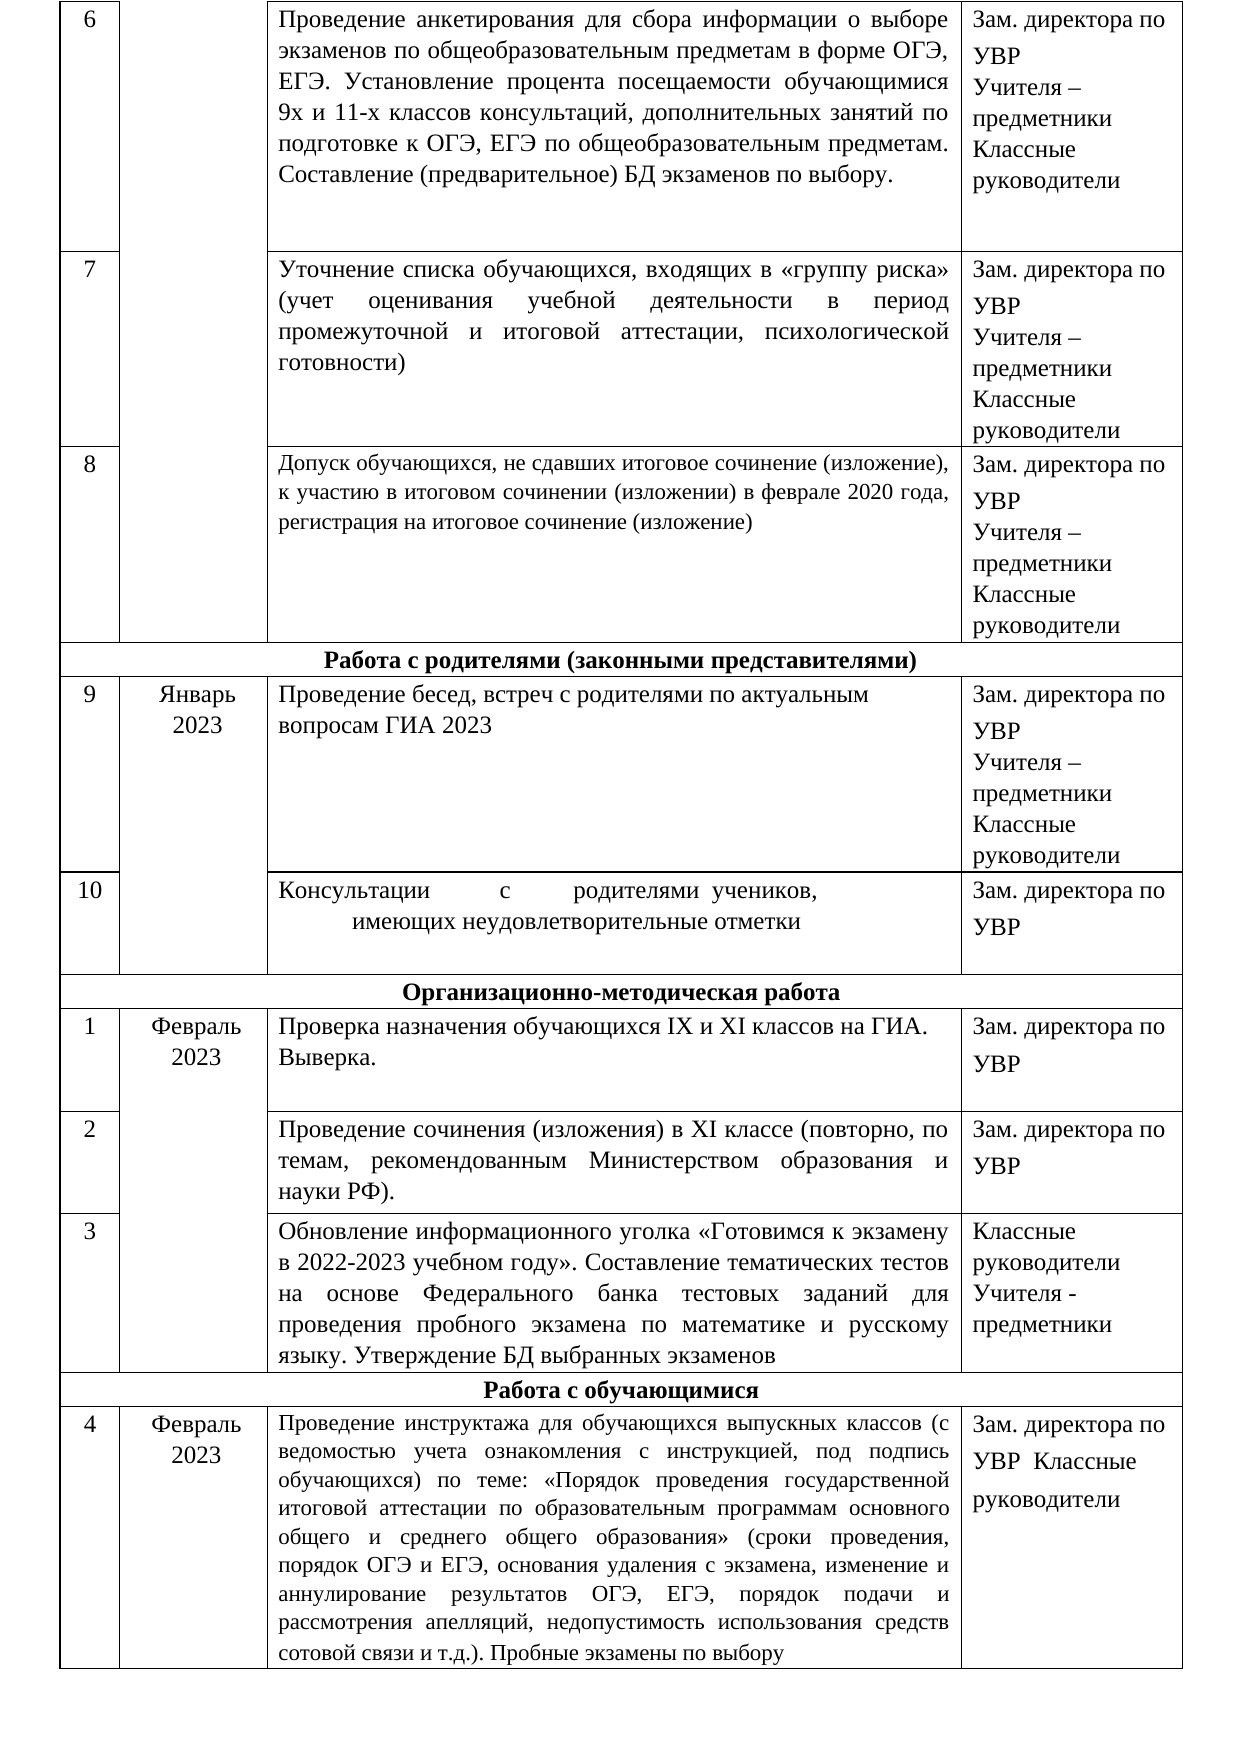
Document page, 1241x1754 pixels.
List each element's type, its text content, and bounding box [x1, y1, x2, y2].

table_cell 9 [61, 677, 119, 871]
table_cell Зам. директора по УВР Учителя – предметники Классные руководители [962, 252, 1182, 446]
table_cell Январь 2023 [120, 677, 267, 974]
table_cell Классные руководители Учителя - предметники [962, 1214, 1182, 1372]
table_cell Зам. директора по УВР [962, 1009, 1182, 1111]
table_cell Работа с родителями (законными представителями) [61, 643, 1182, 676]
table_cell 8 [61, 447, 119, 642]
table_cell Работа с обучающимися [61, 1373, 1182, 1406]
table_cell 3 [61, 1214, 119, 1372]
table_cell Зам. директора по УВР [962, 1112, 1182, 1213]
table_cell Зам. директора по УВР Классные руководители [962, 1407, 1182, 1668]
table_header Зам. директора по УВР Учителя – предметники Классные руководители [962, 2, 1182, 251]
table_cell Зам. директора по УВР [962, 873, 1182, 974]
table_cell Зам. директора по УВР Учителя – предметники Классные руководители [962, 677, 1182, 871]
table_cell Проведение инструктажа для обучающихся выпускных классов (с ведомостью учета ознакомления с инструкцией, под подпись обучающихся) по теме: «Порядок проведения государственной итоговой аттестации по образовательным программам основного общего и среднего общего образования» (сроки проведения, порядок ОГЭ и ЕГЭ, основания удаления с экзамена, изменение и аннулирование результатов ОГЭ, ЕГЭ, порядок подачи и рассмотрения апелляций, недопустимость использования средств сотовой связи и т.д.). Пробные экзамены по выбору [268, 1407, 961, 1668]
table_cell 2 [61, 1112, 119, 1213]
table_cell Организационно-методическая работа [61, 975, 1182, 1008]
table_cell Зам. директора по УВР Учителя – предметники Классные руководители [962, 447, 1182, 642]
table_cell Обновление информационного уголка «Готовимся к экзамену в 2022-2023 учебном году». Составление тематических тестов на основе Федерального банка тестовых заданий для проведения пробного экзамена по математике и русскому языку. Утверждение БД выбранных экзаменов [268, 1214, 961, 1372]
table_cell Допуск обучающихся, не сдавших итоговое сочинение (изложение), к участию в итоговом сочинении (изложении) в феврале 2020 года, регистрация на итоговое сочинение (изложение) [268, 447, 961, 642]
table_cell Консультации с родителями учеников, имеющих неудовлетворительные отметки [268, 873, 961, 974]
table_cell Февраль 2023 [120, 1009, 267, 1372]
table_cell 1 [61, 1009, 119, 1111]
table_cell Уточнение списка обучающихся, входящих в «группу риска» (учет оценивания учебной деятельности в период промежуточной и итоговой аттестации, психологической готовности) [268, 252, 961, 446]
table_cell Февраль 2023 [120, 1407, 267, 1668]
table_cell Проведение сочинения (изложения) в XI классе (повторно, по темам, рекомендованным Министерством образования и науки РФ). [268, 1112, 961, 1213]
table_header [120, 1, 267, 642]
table_cell Проверка назначения обучающихся IX и XI классов на ГИА. Выверка. [268, 1009, 961, 1111]
table_header 6 [61, 2, 119, 251]
table_cell 10 [61, 873, 119, 974]
table_cell 7 [61, 252, 119, 446]
table_header Проведение анкетирования для сбора информации о выборе экзаменов по общеобразовательным предметам в форме ОГЭ, ЕГЭ. Установление процента посещаемости обучающимися 9х и 11-х классов консультаций, дополнительных занятий по подготовке к ОГЭ, ЕГЭ по общеобразовательным предметам. Составление (предварительное) БД экзаменов по выбору. [268, 2, 961, 251]
table_cell 4 [61, 1407, 119, 1668]
table_cell Проведение бесед, встреч с родителями по актуальным вопросам ГИА 2023 [268, 677, 961, 871]
